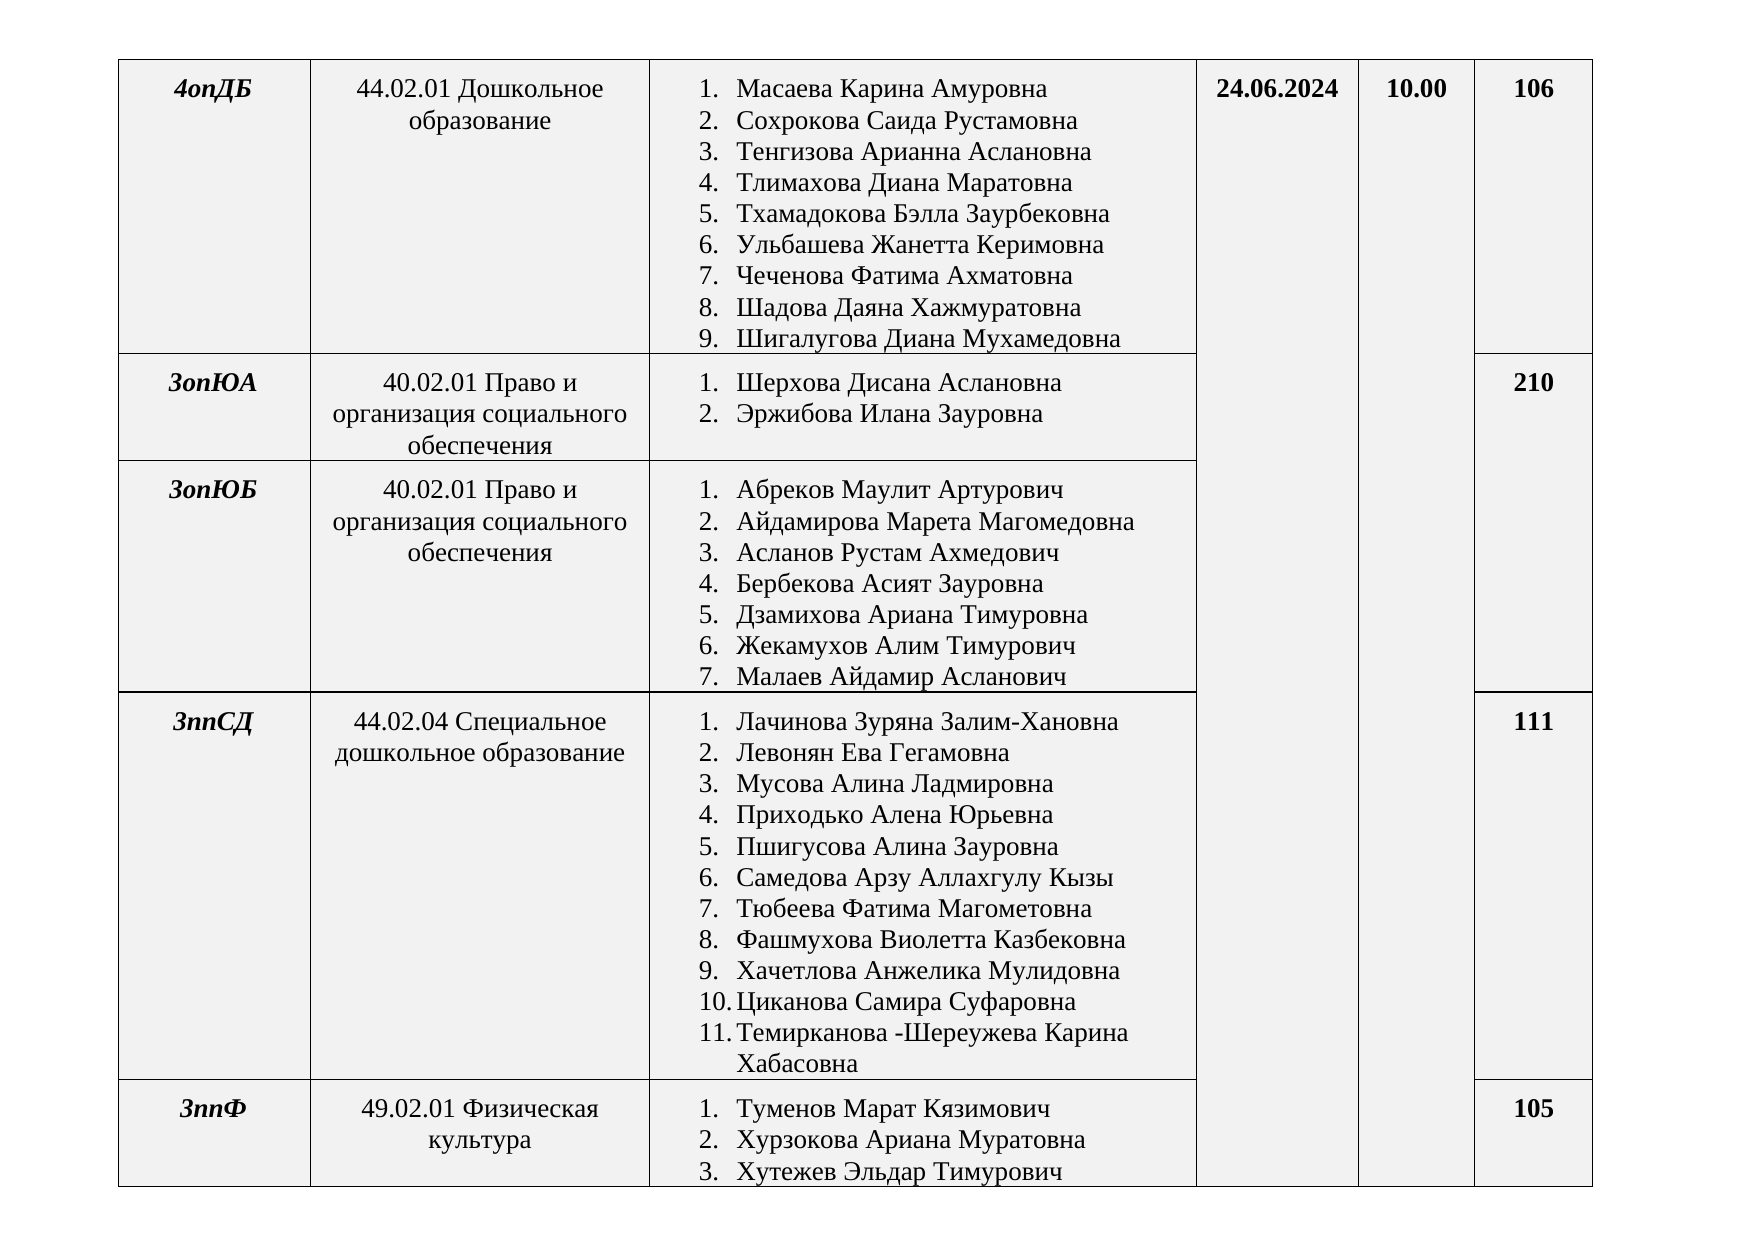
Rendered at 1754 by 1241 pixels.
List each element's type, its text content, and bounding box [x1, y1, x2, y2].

table_cell Абреков Маулит Артурович Айдамирова Марета Магомедовна Асланов Рустам Ахмедович Бербекова Асият Зауровна Дзамихова Ариана Тимуровна Жекамухов Алим Тимурович Малаев Айдамир Асланович [650, 461, 1196, 691]
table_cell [311, 1080, 649, 1186]
table_cell 10.00 [1359, 60, 1474, 1186]
table_cell 4опДБ [119, 60, 310, 353]
table_cell 3ппФ [119, 1080, 310, 1186]
table_cell 3опЮА [119, 354, 310, 460]
table_cell 111 [1475, 693, 1592, 1079]
table_cell 24.06.2024 [1197, 60, 1358, 1186]
table_cell Туменов Марат Кязимович Хурзокова Ариана Муратовна Хутежев Эльдар Тимурович [650, 1080, 1196, 1186]
table_cell 105 [1475, 1080, 1592, 1186]
table_cell 106 [1475, 60, 1592, 353]
table_cell 3опЮБ [119, 461, 310, 691]
table_cell 40.02.01 Право и организация социального обеспечения [311, 354, 649, 460]
table_cell Лачинова Зуряна Залим-Хановна Левонян Ева Гегамовна Мусова Алина Ладмировна Приходько Алена Юрьевна Пшигусова Алина Зауровна Самедова Арзу Аллахгулу Кызы Тюбеева Фатима Магометовна Фашмухова Виолетта Казбековна Хачетлова Анжелика Мулидовна Циканова Самира Суфаровна Темирканова -Шереужева Карина Хабасовна [650, 693, 1196, 1079]
table_cell 3ппСД [119, 693, 310, 1079]
table_cell 210 [1475, 354, 1592, 691]
table_cell 44.02.04 Специальное дошкольное образование [311, 693, 649, 1079]
table_cell 44.02.01 Дошкольное образование [311, 60, 649, 353]
table_cell Шерхова Дисана Аслановна Эржибова Илана Зауровна [650, 354, 1196, 460]
table_cell Масаева Карина Амуровна Сохрокова Саида Рустамовна Тенгизова Арианна Аслановна Тлимахова Диана Маратовна Тхамадокова Бэлла Заурбековна Ульбашева Жанетта Керимовна Чеченова Фатима Ахматовна Шадова Даяна Хажмуратовна Шигалугова Диана Мухамедовна [650, 60, 1196, 353]
table_cell 40.02.01 Право и организация социального обеспечения [311, 461, 649, 691]
